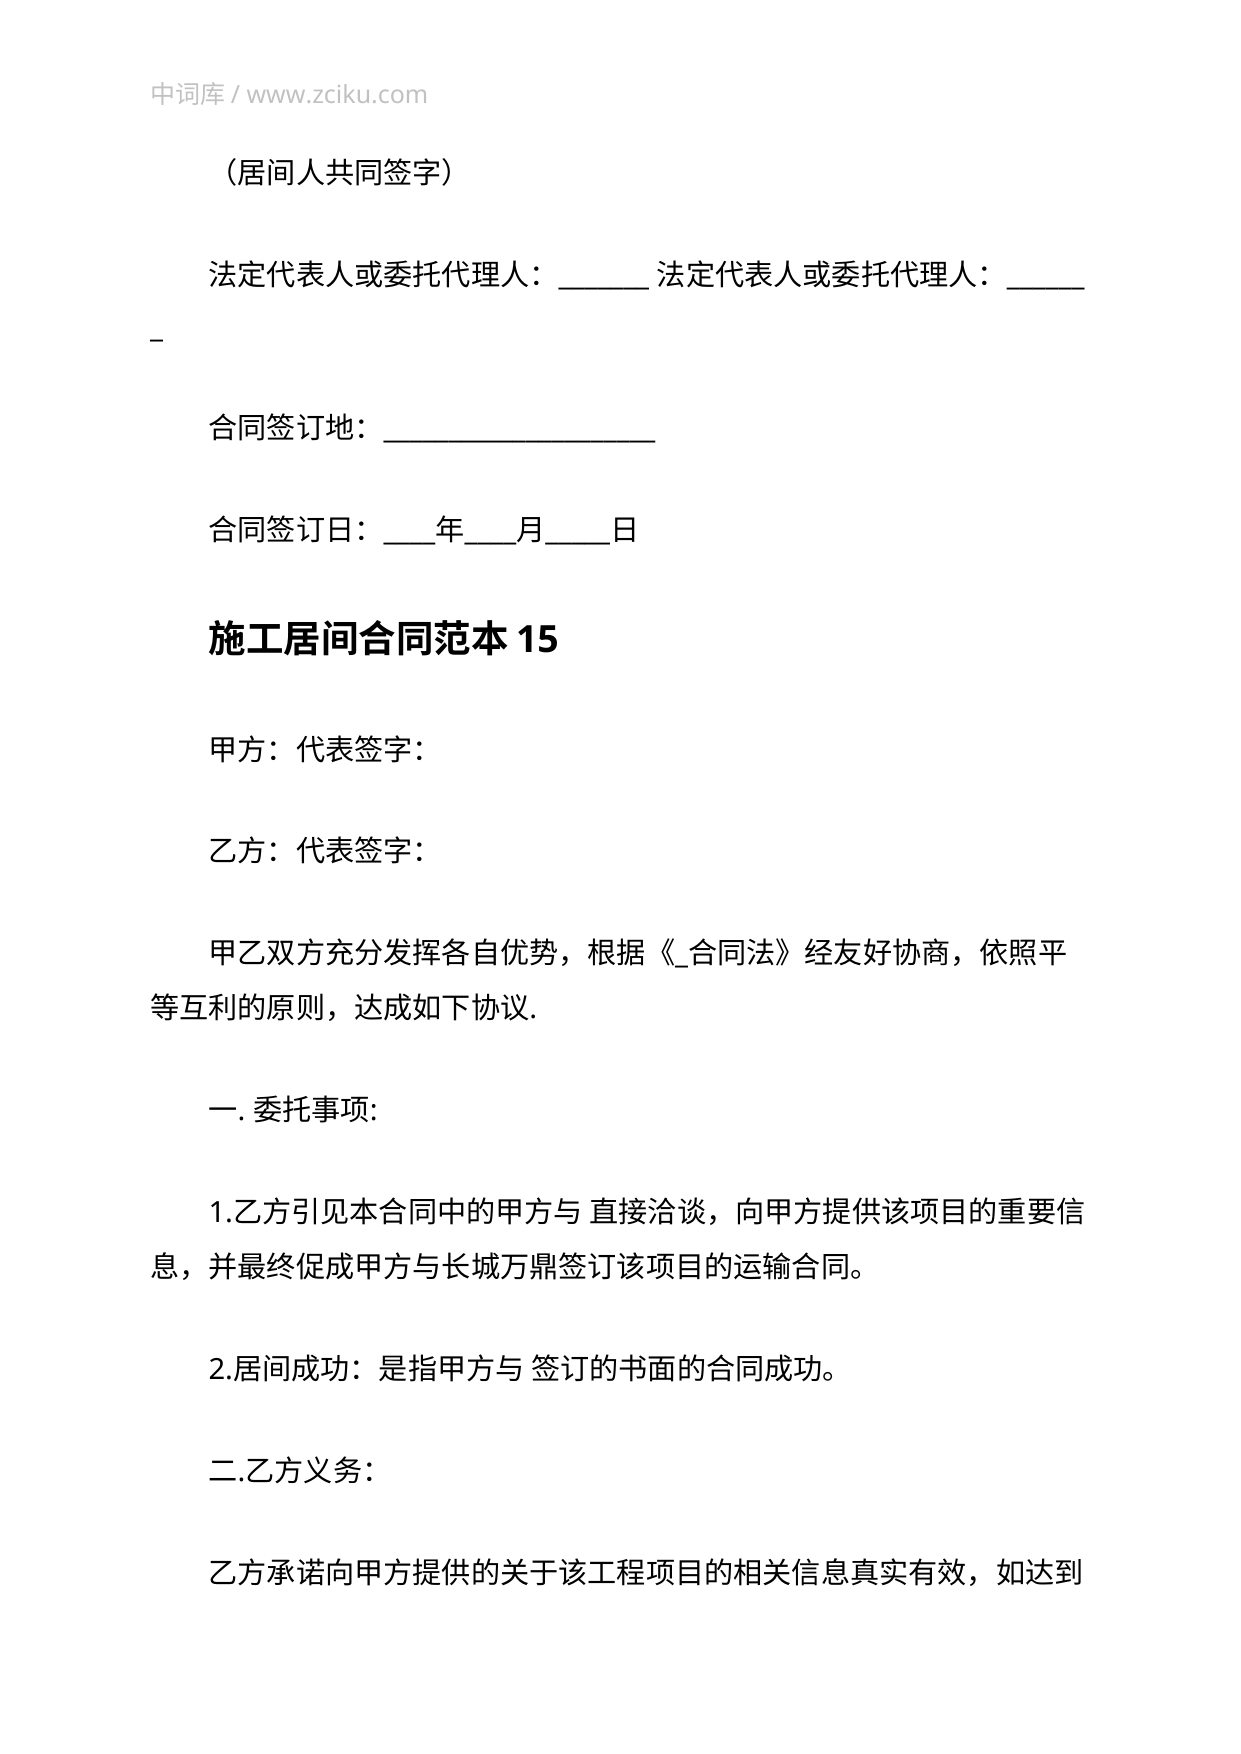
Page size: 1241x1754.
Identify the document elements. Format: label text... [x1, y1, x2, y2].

text 合同签订地：_____________________ [150, 404, 1090, 447]
text 法定代表人或委托代理人：_______ 法定代表人或委托代理人：_______ [150, 252, 1090, 346]
text 二.乙方义务： [150, 1447, 1090, 1490]
text 1.乙方引见本合同中的甲方与 直接洽谈，向甲方提供该项目的重要信息，并最终促成甲方与长城万鼎签订该项目的运输合同。 [150, 1188, 1090, 1286]
text （居间人共同签字） [150, 150, 1090, 192]
text 一. 委托事项: [150, 1087, 1090, 1129]
text 乙方：代表签字： [150, 828, 1090, 870]
text 甲方：代表签字： [150, 726, 1090, 768]
text 2.居间成功：是指甲方与 签订的书面的合同成功。 [150, 1345, 1090, 1388]
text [150, 1549, 1090, 1592]
text 合同签订日：____年____月_____日 [150, 506, 1090, 549]
text 甲乙双方充分发挥各自优势，根据《_合同法》经友好协商，依照平等互利的原则，达成如下协议. [150, 929, 1090, 1027]
text 施工居间合同范本15 [150, 608, 1090, 663]
